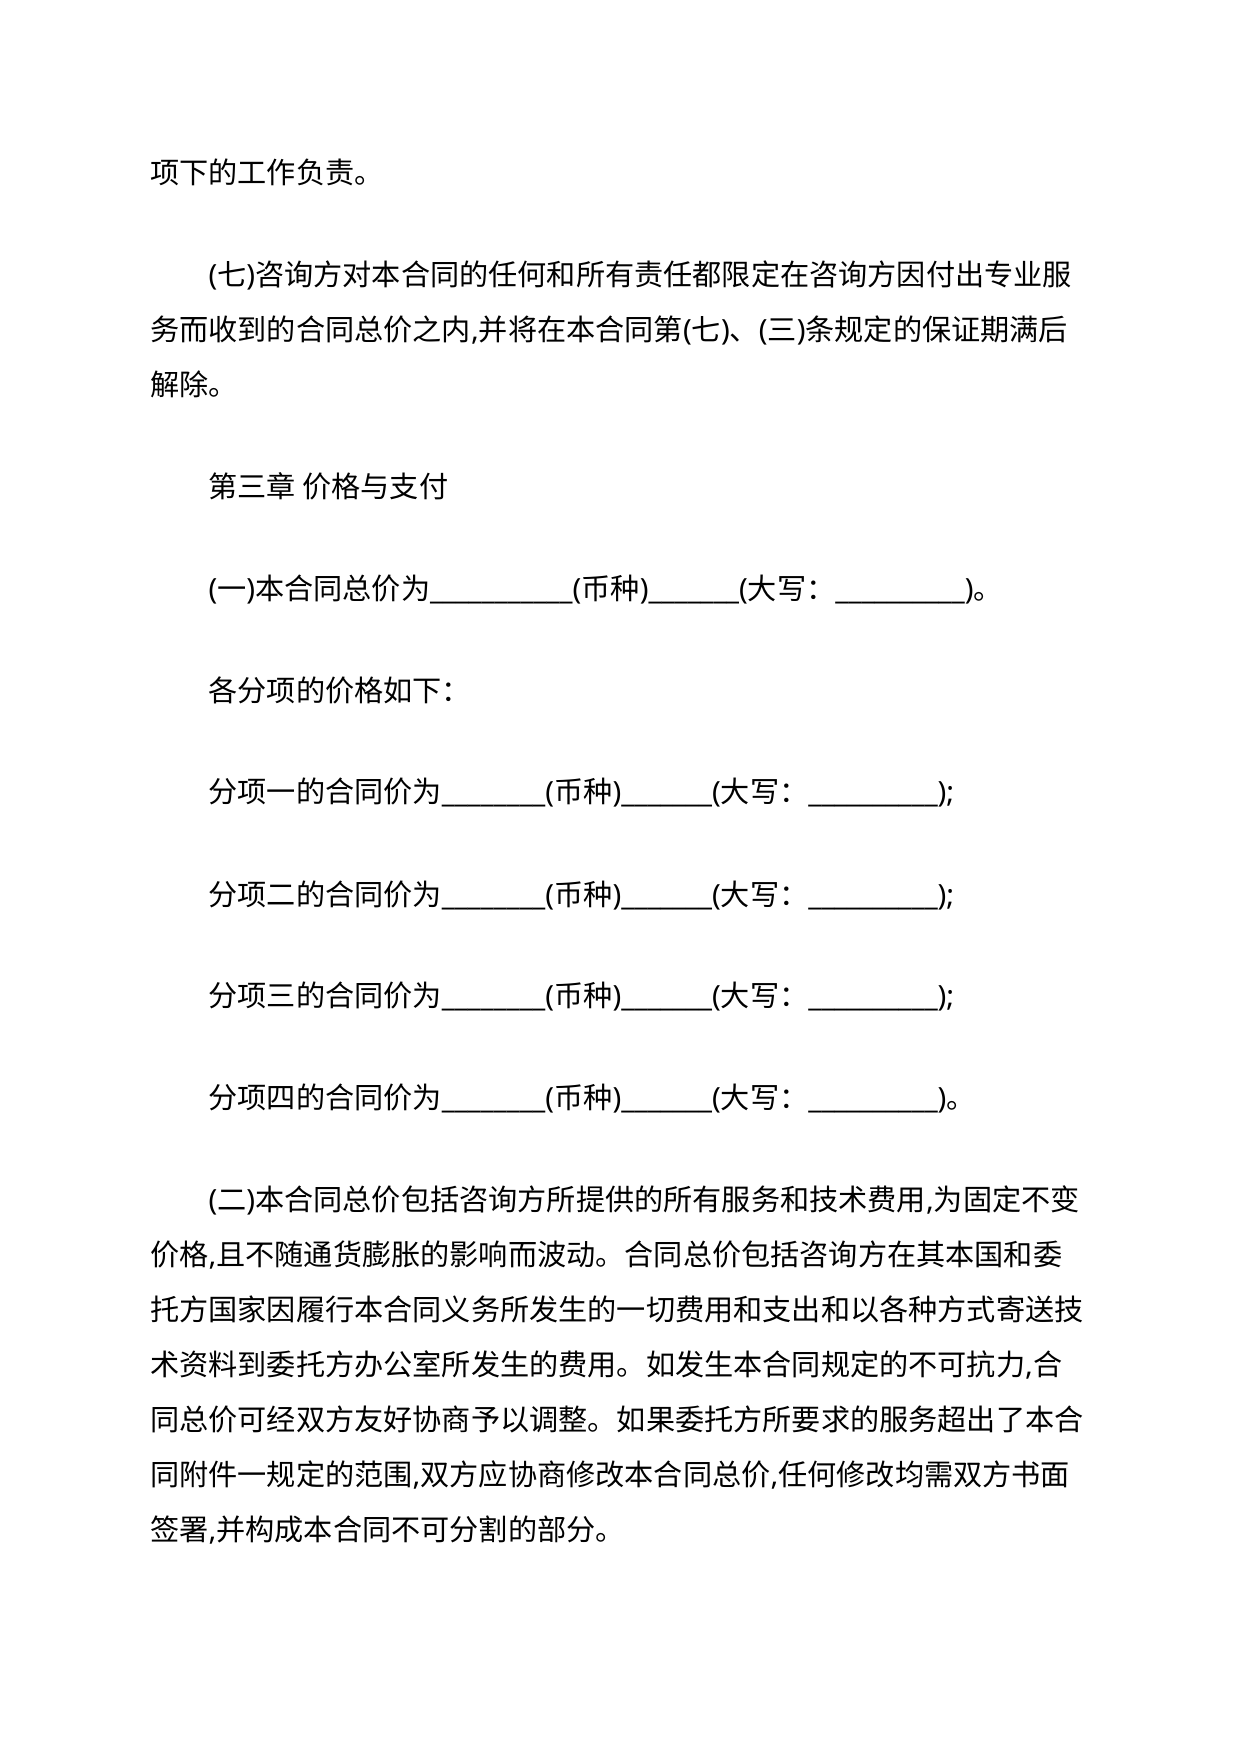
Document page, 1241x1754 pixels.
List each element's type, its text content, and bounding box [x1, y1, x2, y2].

text 分项三的合同价为________(币种)_______(大写：__________); [150, 973, 1090, 1015]
text (二)本合同总价包括咨询方所提供的所有服务和技术费用,为固定不变价格,且不随通货膨胀的影响而波动。合同总价包括咨询方在其本国和委托方国家因履行本合同义务所发生的一切费用和支出和以各种方式寄送技术资料到委托方办公室所发生的费用。如发生本合同规定的不可抗力,合同总价可经双方友好协商予以调整。如果委托方所要求的服务超出了本合同附件一规定的范围,双方应协商修改本合同总价,任何修改均需双方书面签署,并构成本合同不可分割的部分。 [150, 1177, 1090, 1549]
text 分项二的合同价为________(币种)_______(大写：__________); [150, 871, 1090, 913]
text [150, 150, 1090, 192]
text 第三章 价格与支付 [150, 463, 1090, 506]
text (七)咨询方对本合同的任何和所有责任都限定在咨询方因付出专业服务而收到的合同总价之内,并将在本合同第(七)、(三)条规定的保证期满后解除。 [150, 252, 1090, 404]
text 分项四的合同价为________(币种)_______(大写：__________)。 [150, 1075, 1090, 1117]
text 各分项的价格如下： [150, 667, 1090, 709]
text (一)本合同总价为___________(币种)_______(大写：__________)。 [150, 565, 1090, 608]
text 分项一的合同价为________(币种)_______(大写：__________); [150, 769, 1090, 811]
